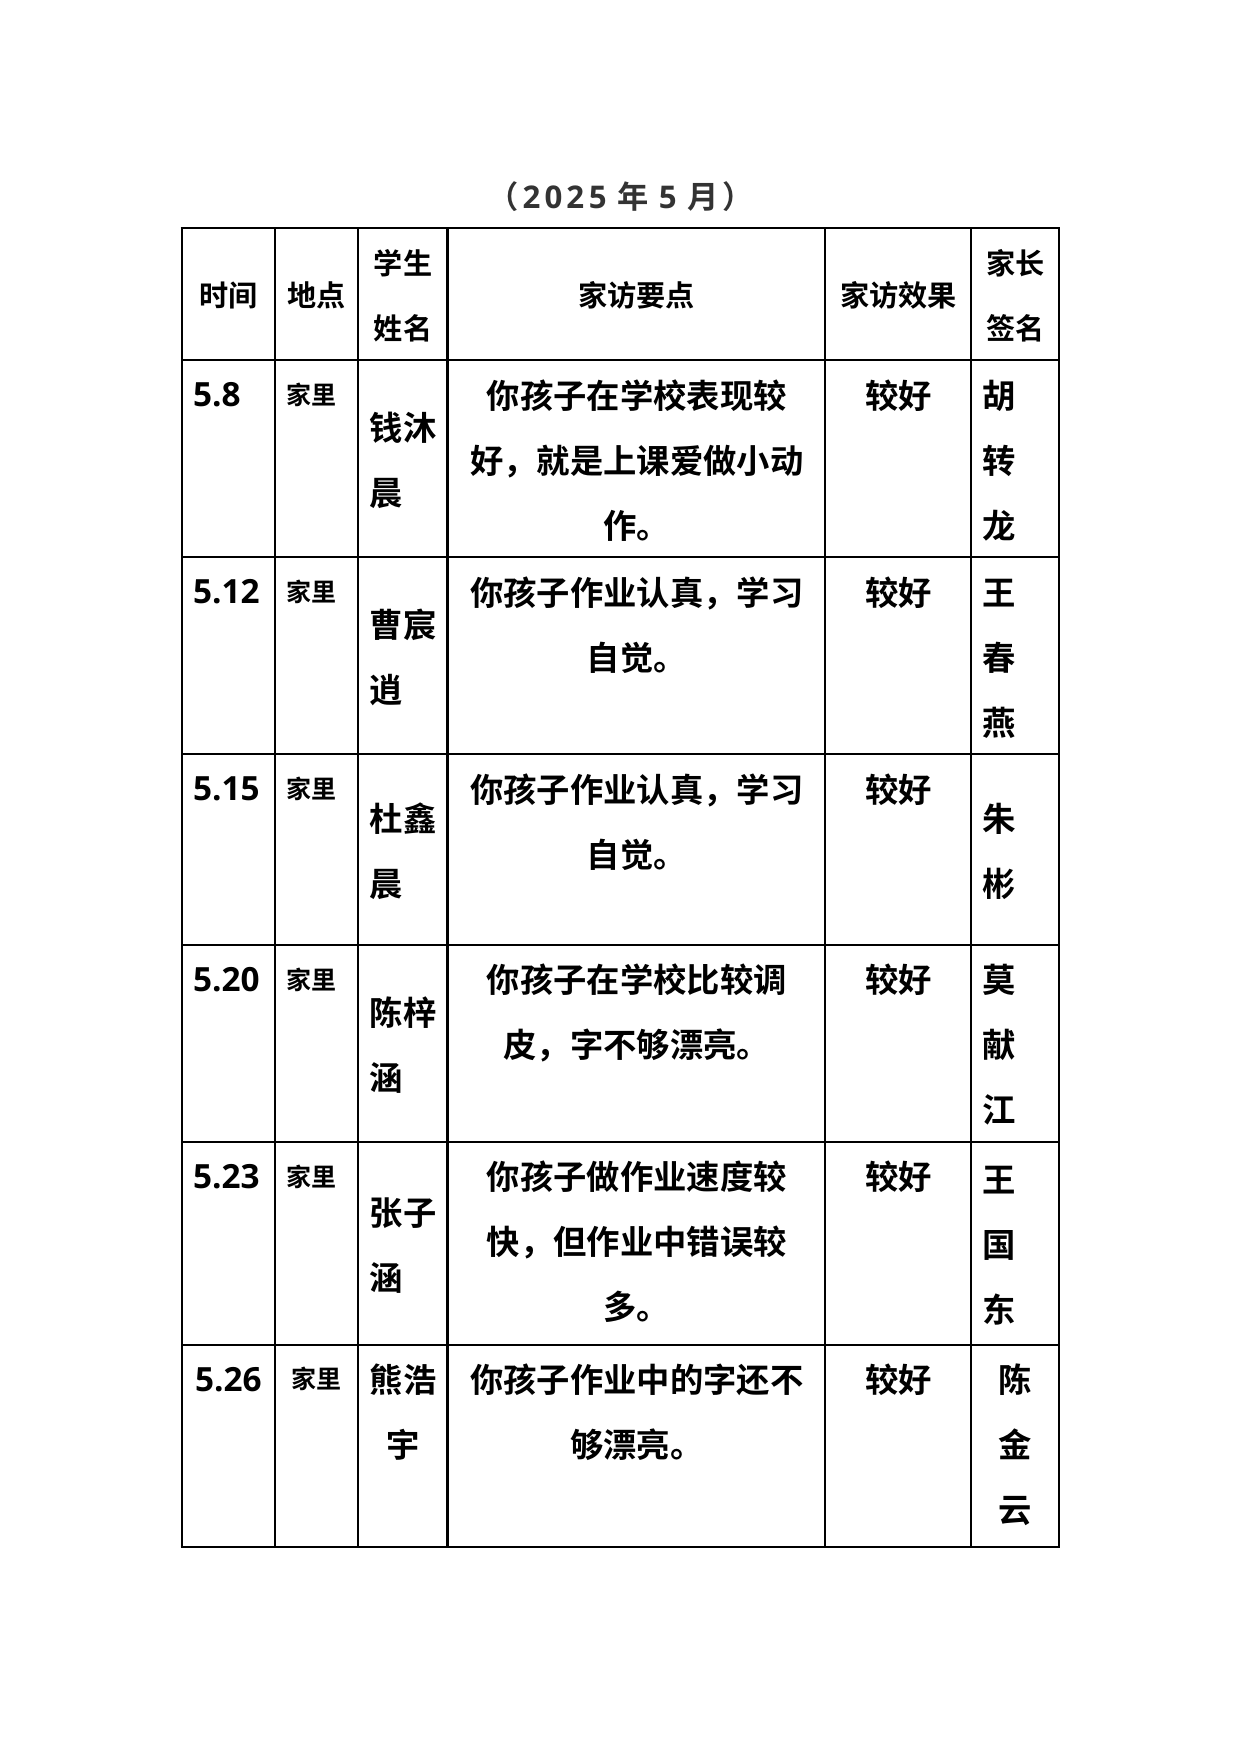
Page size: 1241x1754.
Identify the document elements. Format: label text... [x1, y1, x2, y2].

table_cell 较好 [826, 1346, 970, 1546]
table_cell 较好 [826, 361, 970, 556]
table_cell 你孩子做作业速度较快，但作业中错误较多。 [449, 1143, 824, 1343]
table_cell 5.23 [183, 1143, 274, 1343]
text （2025年5月） [187, 162, 1053, 227]
table_cell 王国东 [972, 1143, 1058, 1343]
table_header 地点 [276, 229, 357, 359]
table_cell 较好 [826, 1143, 970, 1343]
table_cell 你孩子在学校表现较好，就是上课爱做小动作。 [449, 361, 824, 556]
table_cell 胡转龙 [972, 361, 1058, 556]
table_cell 钱沐晨 [359, 361, 446, 556]
table_cell 家里 [276, 755, 357, 944]
table_cell 家里 [276, 946, 357, 1141]
table_cell 熊浩宇 [359, 1346, 446, 1546]
table_header 学生姓名 [359, 229, 446, 359]
table_cell 5.8 [183, 361, 274, 556]
table_header 家长签名 [972, 229, 1058, 359]
table_cell 较好 [826, 946, 970, 1141]
table_cell 你孩子作业认真，学习自觉。 [449, 558, 824, 753]
table_cell 王春燕 [972, 558, 1058, 753]
table_cell 家里 [276, 1143, 357, 1343]
table_cell 家里 [276, 558, 357, 753]
table_cell 5.12 [183, 558, 274, 753]
table_cell 家里 [276, 1346, 357, 1546]
table_cell 陈金云 [972, 1346, 1058, 1546]
table_cell 莫献江 [972, 946, 1058, 1141]
table_header 时间 [183, 229, 274, 359]
table_cell 你孩子作业中的字还不够漂亮。 [449, 1346, 824, 1546]
table_cell 杜鑫晨 [359, 755, 446, 944]
table_cell 你孩子在学校比较调皮，字不够漂亮。 [449, 946, 824, 1141]
table_cell 较好 [826, 755, 970, 944]
table_cell 张子涵 [359, 1143, 446, 1343]
table_cell 朱彬 [972, 755, 1058, 944]
table_cell 5.15 [183, 755, 274, 944]
table_cell 你孩子作业认真，学习自觉。 [449, 755, 824, 944]
table_cell 较好 [826, 558, 970, 753]
table_cell 家里 [276, 361, 357, 556]
table_cell 5.26 [183, 1346, 274, 1546]
table_header 家访效果 [826, 229, 970, 359]
table_cell 曹宸逍 [359, 558, 446, 753]
table_cell 5.20 [183, 946, 274, 1141]
table_header 家访要点 [449, 229, 824, 359]
table_cell 陈梓涵 [359, 946, 446, 1141]
